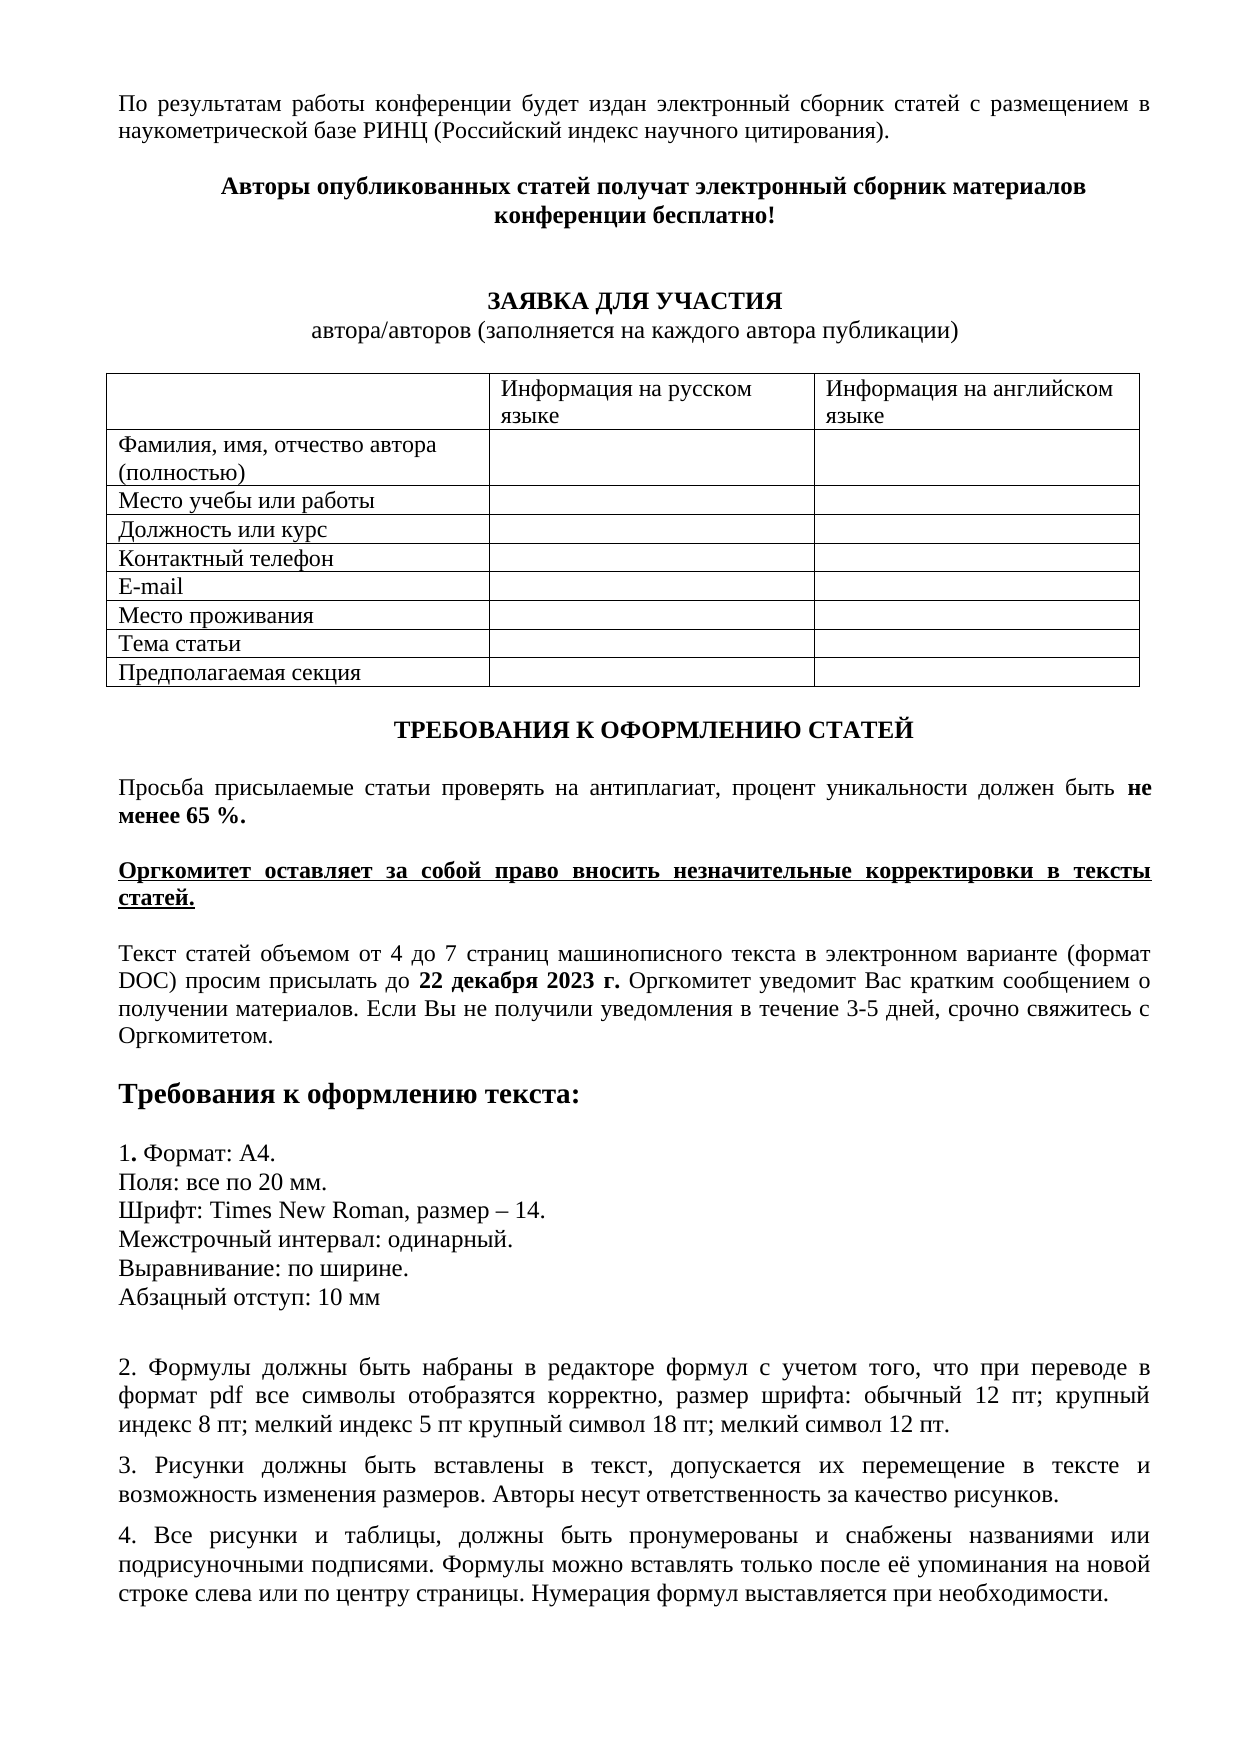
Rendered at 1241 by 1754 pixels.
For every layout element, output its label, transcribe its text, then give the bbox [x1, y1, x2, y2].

table_cell Предполагаемая секция [107, 658, 489, 686]
text Шрифт: Times New Roman, размер – 14. [118, 1195, 1152, 1224]
text Авторы опубликованных статей получат электронный сборник материалов конференции бесплатно! [118, 171, 1152, 229]
table_cell Тема статьи [107, 630, 489, 657]
text 3. Рисунки должны быть вставлены в текст, допускается их перемещение в тексте и возможность изменения размеров. Авторы несут ответственность за качество рисунков. [118, 1450, 1152, 1508]
table_cell [815, 544, 1139, 571]
table_header Информация на английском языке [815, 374, 1139, 429]
table_cell Фамилия, имя, отчество автора (полностью) [107, 430, 489, 485]
text 2. Формулы должны быть набраны в редакторе формул с учетом того, что при переводе в формат pdf все символы отобразятся корректно, размер шрифта: обычный 12 пт; крупный индекс 8 пт; мелкий индекс 5 пт крупный символ 18 пт; мелкий символ 12 пт. [118, 1352, 1152, 1438]
text Выравнивание: по ширине. [118, 1253, 1152, 1282]
table_header [107, 374, 489, 429]
table_cell [815, 515, 1139, 542]
table_cell [490, 515, 814, 542]
text Оргкомитет оставляет за собой право вносить незначительные корректировки в тексты статей. [118, 856, 1152, 880]
text 4. Все рисунки и таблицы, должны быть пронумерованы и снабжены названиями или подрисуночными подписями. Формулы можно вставлять только после её упоминания на новой строке слева или по центру страницы. Нумерация формул выставляется при необходимости. [118, 1520, 1152, 1607]
table_cell [815, 430, 1139, 485]
text Абзацный отступ: 10 мм [118, 1282, 1152, 1310]
table_cell [815, 601, 1139, 628]
text ЗАЯВКА ДЛЯ УЧАСТИЯ [118, 286, 1152, 315]
text Оргкомитет оставляет за собой право вносить незначительные корректировки в тексты статей. [118, 881, 1152, 911]
table_cell Контактный телефон [107, 544, 489, 571]
table_cell [815, 630, 1139, 657]
table_cell [815, 572, 1139, 600]
table_cell E-mail [107, 572, 489, 600]
table_cell [815, 486, 1139, 514]
table_cell [490, 430, 814, 485]
table_cell [490, 658, 814, 686]
table_cell Место проживания [107, 601, 489, 628]
text ТРЕБОВАНИЯ К ОФОРМЛЕНИЮ СТАТЕЙ [118, 716, 1152, 744]
table_cell [490, 486, 814, 514]
text Просьба присылаемые статьи проверять на антиплагиат, процент уникальности должен быть не менее 65 %. [118, 773, 1152, 828]
text Текст статей объемом от 4 до 7 страниц машинописного текста в электронном варианте (формат DOC) просим присылать до 22 декабря 2023 г. Оргкомитет уведомит Вас кратким сообщением о получении материалов. Если Вы не получили уведомления в течение 3-5 дней, срочно свяжитесь с Оргкомитетом. [118, 939, 1152, 1049]
table_cell Место учебы или работы [107, 486, 489, 514]
table_cell [490, 601, 814, 628]
text Поля: все по 20 мм. [118, 1167, 1152, 1195]
table_cell Должность или курс [107, 515, 489, 542]
table_cell [490, 572, 814, 600]
text автора/авторов (заполняется на каждого автора публикации) [118, 315, 1152, 344]
text Требования к оформлению текста: [118, 1077, 1152, 1110]
text По результатам работы конференции будет издан электронный сборник статей с размещением в наукометрической базе РИНЦ (Российский индекс научного цитирования). [118, 89, 1152, 144]
text Межстрочный интервал: одинарный. [118, 1224, 1152, 1253]
table_header Информация на русском языке [490, 374, 814, 429]
table_cell [490, 630, 814, 657]
table_cell [490, 544, 814, 571]
table_cell [815, 658, 1139, 686]
text 1. Формат: А4. [118, 1138, 1152, 1167]
